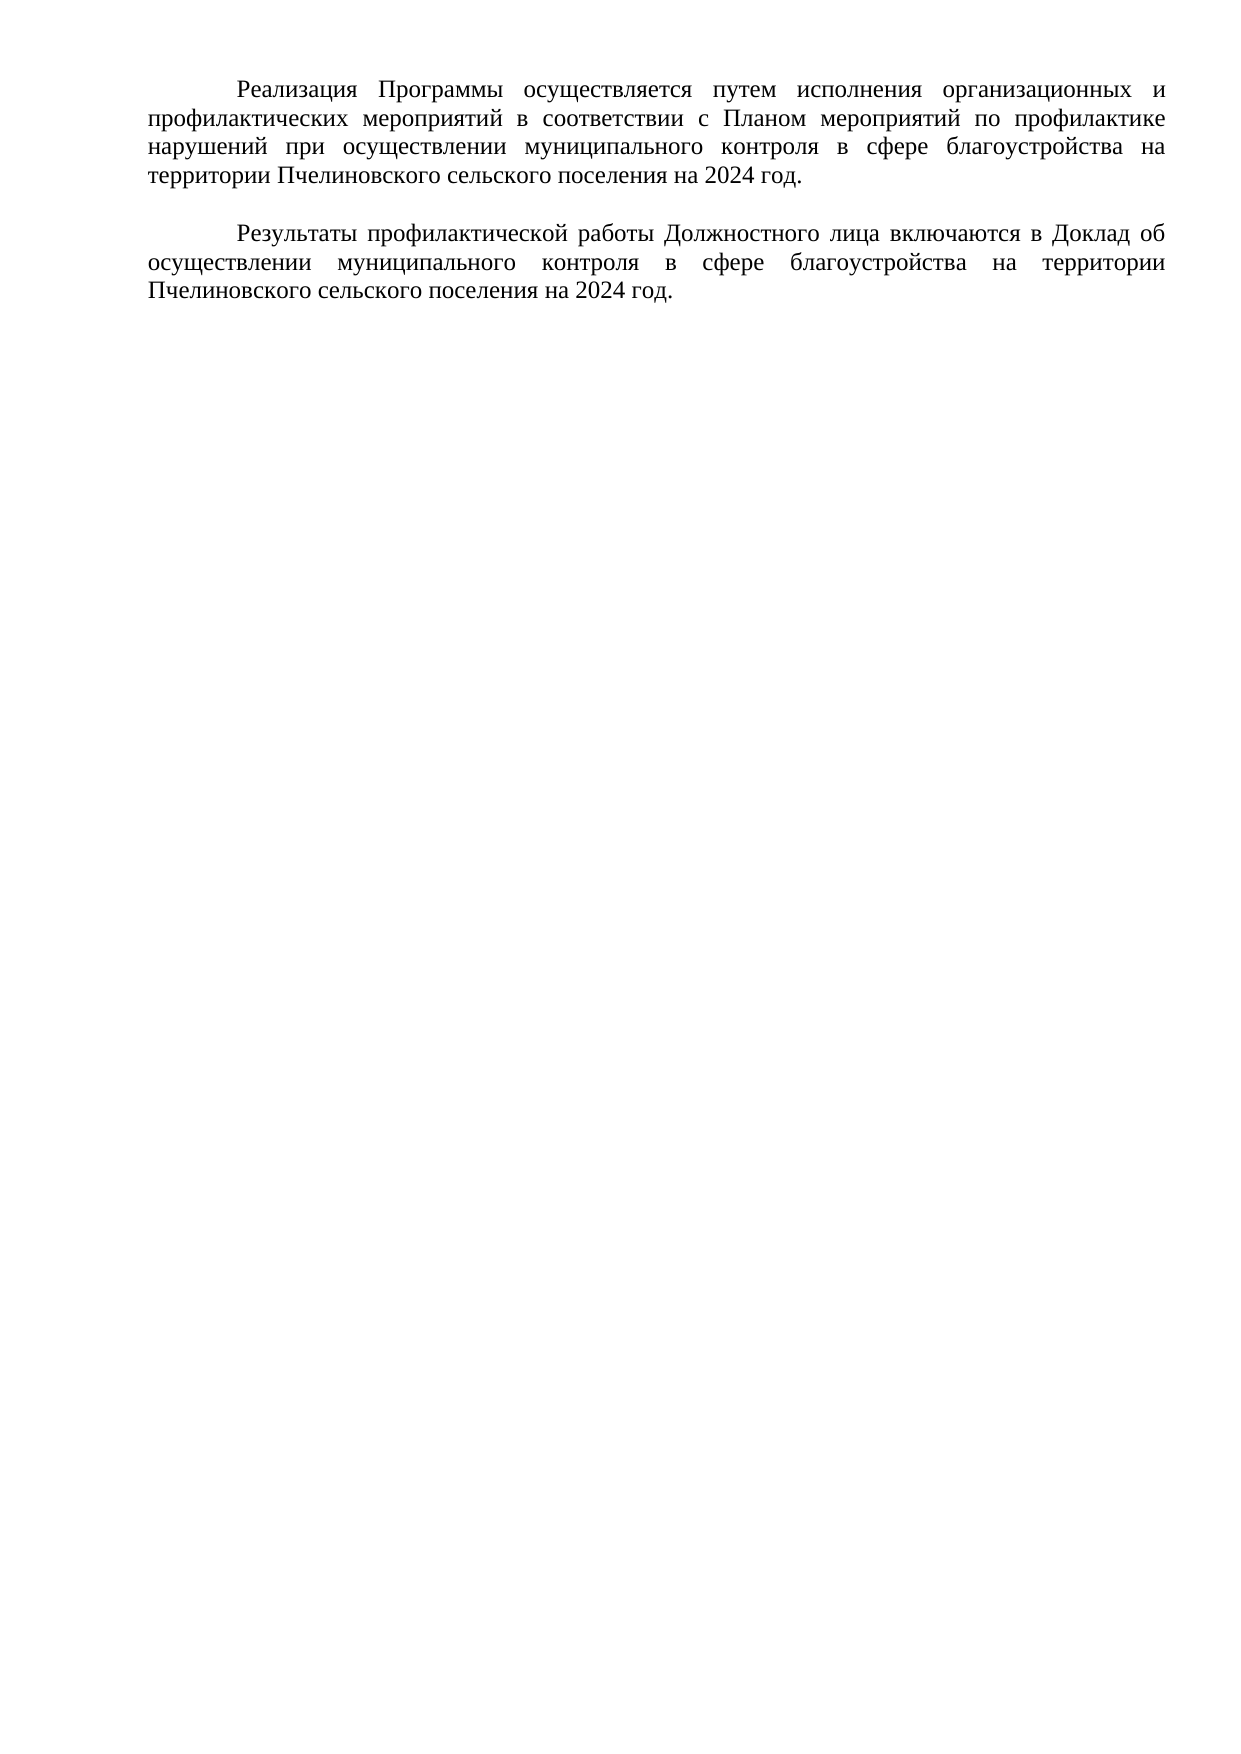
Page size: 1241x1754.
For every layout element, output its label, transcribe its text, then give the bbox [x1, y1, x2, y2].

text Результаты профилактической работы Должностного лица включаются в Доклад об осуществлении муниципального контроля в сфере благоустройства на территории Пчелиновского сельского поселения на 2024 год. [148, 218, 1167, 304]
text Реализация Программы осуществляется путем исполнения организационных и профилактических мероприятий в соответствии с Планом мероприятий по профилактике нарушений при осуществлении муниципального контроля в сфере благоустройства на территории Пчелиновского сельского поселения на 2024 год. [148, 74, 1167, 189]
